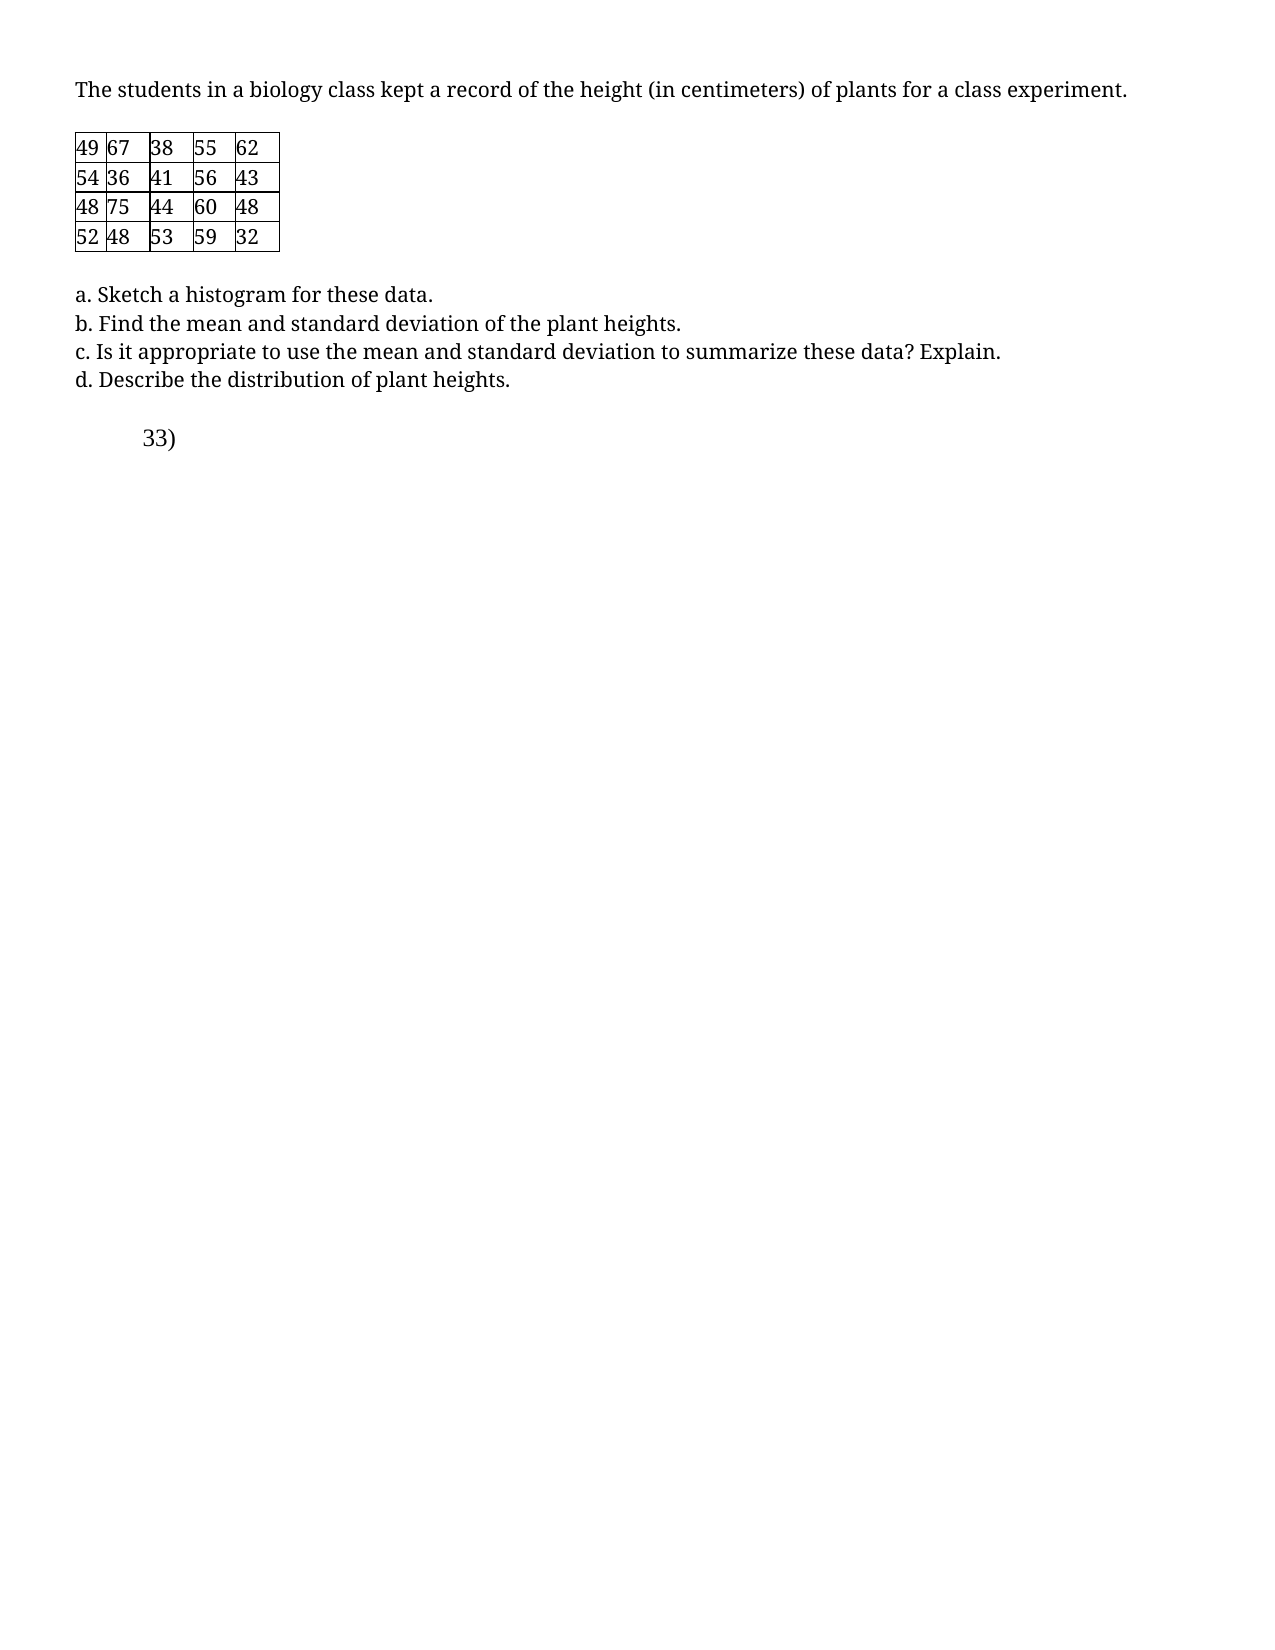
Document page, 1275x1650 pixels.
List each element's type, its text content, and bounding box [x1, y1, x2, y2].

text b. Find the mean and standard deviation of the plant heights. [75, 309, 1200, 337]
text d. Describe the distribution of plant heights. [75, 366, 1200, 394]
text 33) [112, 423, 176, 452]
table_cell 59 [194, 222, 235, 251]
table_cell 60 [194, 193, 235, 221]
table_cell 48 [107, 222, 149, 251]
table_cell 44 [151, 193, 193, 221]
table_cell 32 [236, 222, 279, 251]
table_cell 52 [76, 222, 106, 251]
table_cell 41 [151, 163, 193, 191]
table_cell 43 [236, 163, 279, 191]
table_header 62 [236, 133, 279, 162]
text a. Sketch a histogram for these data. [75, 280, 1200, 309]
table_cell 75 [107, 193, 149, 221]
table_header 55 [194, 133, 235, 162]
table_header 38 [151, 133, 193, 162]
table_cell 36 [107, 163, 149, 191]
table_cell 48 [76, 193, 106, 221]
table_cell 54 [76, 163, 106, 191]
table_header 67 [107, 133, 149, 162]
table_cell 53 [151, 222, 193, 251]
table_header 49 [76, 133, 106, 162]
text c. Is it appropriate to use the mean and standard deviation to summarize these data? Explain. [75, 337, 1200, 366]
table_cell 48 [236, 193, 279, 221]
text The students in a biology class kept a record of the height (in centimeters) of plants for a class experiment. [75, 75, 1200, 103]
table_cell 56 [194, 163, 235, 191]
